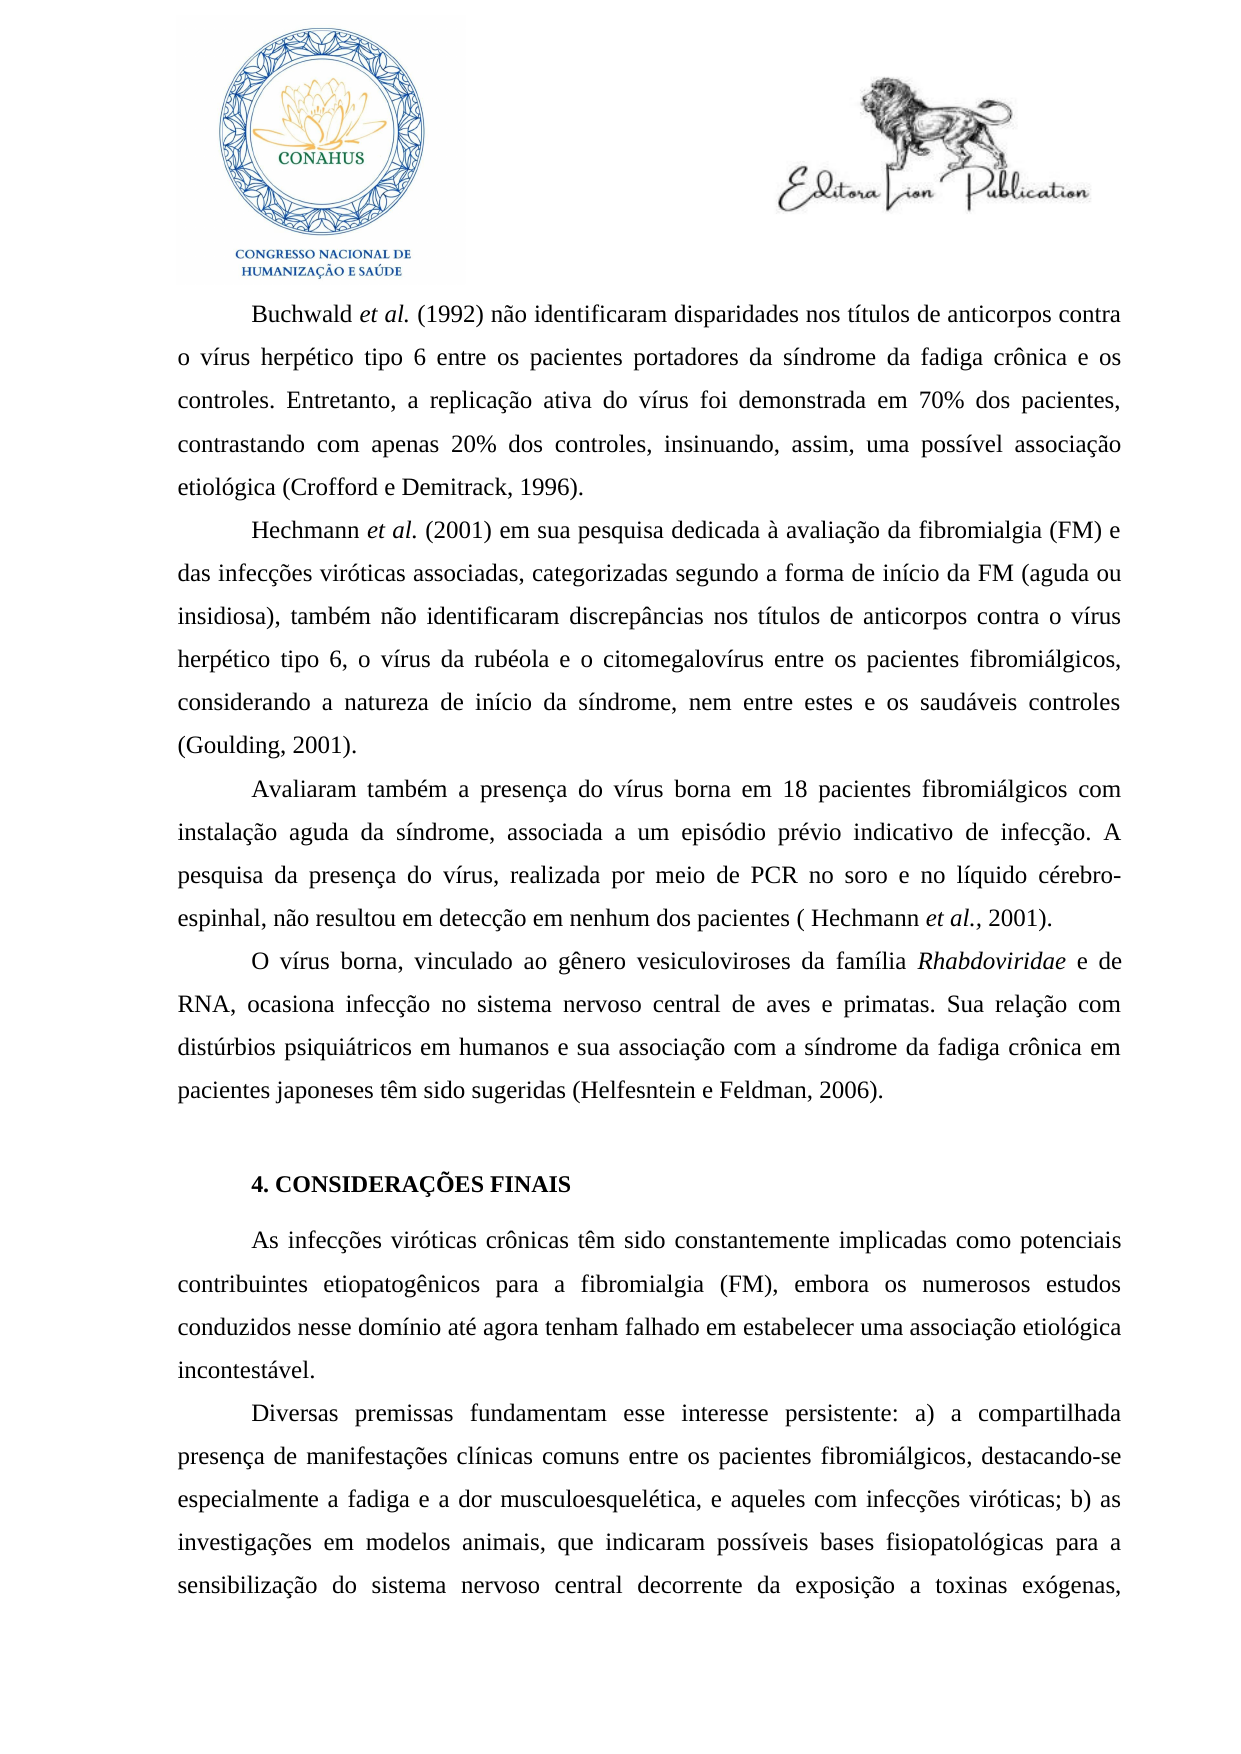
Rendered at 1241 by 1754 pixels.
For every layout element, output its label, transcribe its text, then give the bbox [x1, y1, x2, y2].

text Buchwald et al. (1992) não identificaram disparidades nos títulos de anticorpos contra o vírus herpético tipo 6 entre os pacientes portadores da síndrome da fadiga crônica e os controles. Entretanto, a replicação ativa do vírus foi demonstrada em 70% dos pacientes, contrastando com apenas 20% dos controles, insinuando, assim, uma possível associação etiológica (Crofford e Demitrack, 1996). [177, 177, 1122, 501]
picture [176, 15, 1123, 285]
text O vírus borna, vinculado ao gênero vesiculoviroses da família Rhabdoviridae e de RNA, ocasiona infecção no sistema nervoso central de aves e primatas. Sua relação com distúrbios psiquiátricos em humanos e sua associação com a síndrome da fadiga crônica em pacientes japoneses têm sido sugeridas (Helfesntein e Feldman, 2006). [177, 946, 1122, 1104]
text As infecções viróticas crônicas têm sido constantemente implicadas como potenciais contribuintes etiopatogênicos para a fibromialgia (FM), embora os numerosos estudos conduzidos nesse domínio até agora tenham falhado em estabelecer uma associação etiológica incontestável. [177, 1226, 1122, 1384]
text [177, 1398, 1122, 1599]
text Hechmann et al. (2001) em sua pesquisa dedicada à avaliação da fibromialgia (FM) e das infecções viróticas associadas, categorizadas segundo a forma de início da FM (aguda ou insidiosa), também não identificaram discrepâncias nos títulos de anticorpos contra o vírus herpético tipo 6, o vírus da rubéola e o citomegalovírus entre os pacientes fibromiálgicos, considerando a natureza de início da síndrome, nem entre estes e os saudáveis controles (Goulding, 2001). [177, 515, 1122, 759]
text Avaliaram também a presença do vírus borna em 18 pacientes fibromiálgicos com instalação aguda da síndrome, associada a um episódio prévio indicativo de infecção. A pesquisa da presença do vírus, realizada por meio de PCR no soro e no líquido cérebro-espinhal, não resultou em detecção em nenhum dos pacientes ( Hechmann et al., 2001). [177, 774, 1122, 932]
text 4. CONSIDERAÇÕES FINAIS [177, 1170, 1122, 1198]
